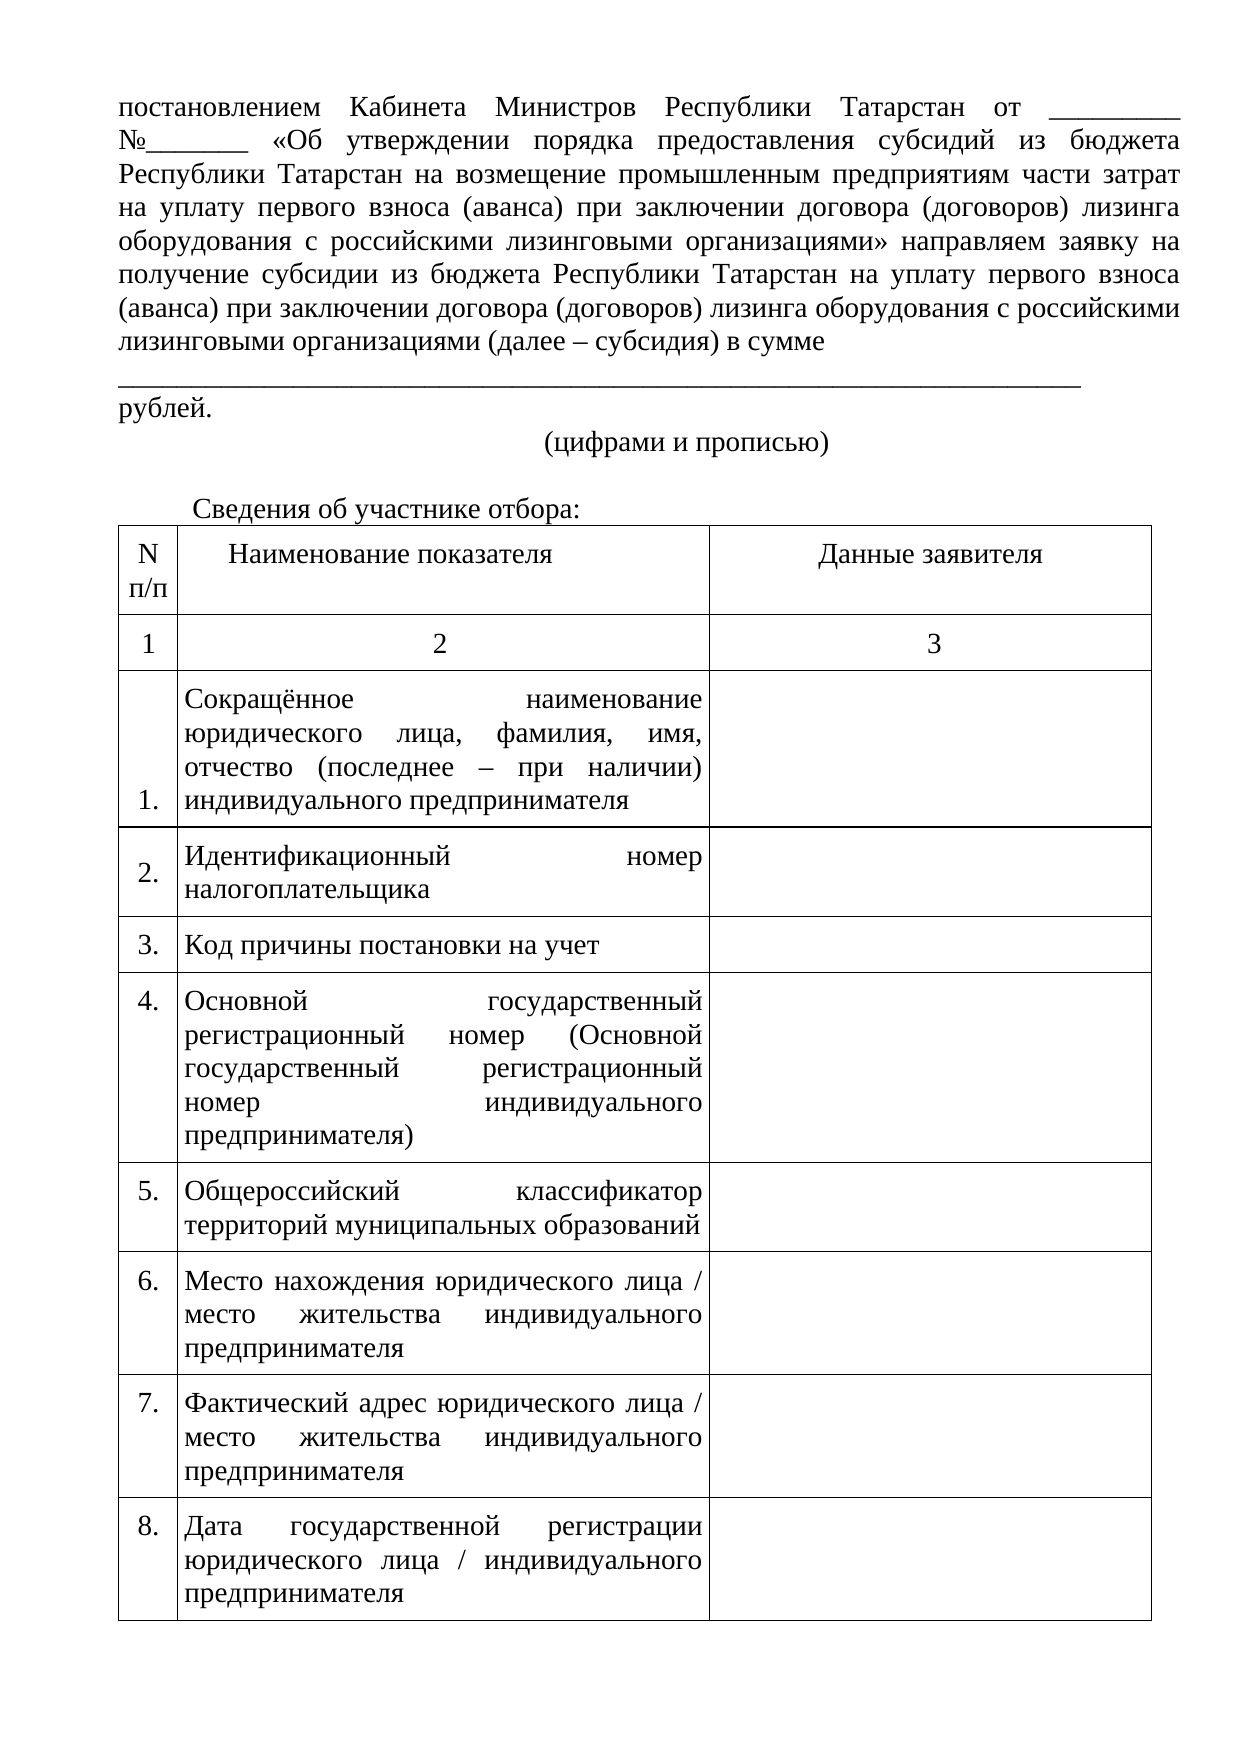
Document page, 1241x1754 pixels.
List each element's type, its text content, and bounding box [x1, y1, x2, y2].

table_cell Место нахождения юридического лица / место жительства индивидуального предпринимателя [178, 1252, 709, 1374]
table_cell [710, 973, 1151, 1162]
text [118, 89, 1181, 357]
table_cell Код причины постановки на учет [178, 917, 709, 972]
table_cell 2. [119, 828, 177, 916]
table_header Данные заявителя [710, 526, 1151, 614]
table_cell [710, 671, 1151, 826]
text (цифрами и прописью) [118, 424, 1181, 458]
table_cell 1. [119, 671, 177, 826]
table_header Наименование показателя [178, 526, 709, 614]
table_cell [710, 1252, 1151, 1374]
table_cell [710, 1375, 1151, 1497]
table_cell 8. [119, 1498, 177, 1620]
table_cell 3. [119, 917, 177, 972]
table_cell 3 [710, 615, 1151, 670]
text __________________________________________________________________ рублей. [118, 357, 1181, 424]
table_cell Фактический адрес юридического лица / место жительства индивидуального предпринимателя [178, 1375, 709, 1497]
text Сведения об участнике отбора: [118, 491, 1181, 525]
table_cell 1 [119, 615, 177, 670]
table_cell Дата государственной регистрации юридического лица / индивидуального предпринимателя [178, 1498, 709, 1620]
table_cell Общероссийский классификатор территорий муниципальных образований [178, 1163, 709, 1251]
table_cell Сокращённое наименование юридического лица, фамилия, имя, отчество (последнее – при наличии) индивидуального предпринимателя [178, 671, 709, 826]
table_cell 2 [178, 615, 709, 670]
table_cell 7. [119, 1375, 177, 1497]
table_header N п/п [119, 526, 177, 614]
table_cell 5. [119, 1163, 177, 1251]
table_cell 4. [119, 973, 177, 1162]
table_cell [710, 917, 1151, 972]
table_cell [710, 1163, 1151, 1251]
table_cell Идентификационный номер налогоплательщика [178, 828, 709, 916]
table_cell 6. [119, 1252, 177, 1374]
table_cell [710, 828, 1151, 916]
table_cell [710, 1498, 1151, 1620]
table_cell Основной государственный регистрационный номер (Основной государственный регистрационный номер индивидуального предпринимателя) [178, 973, 709, 1162]
